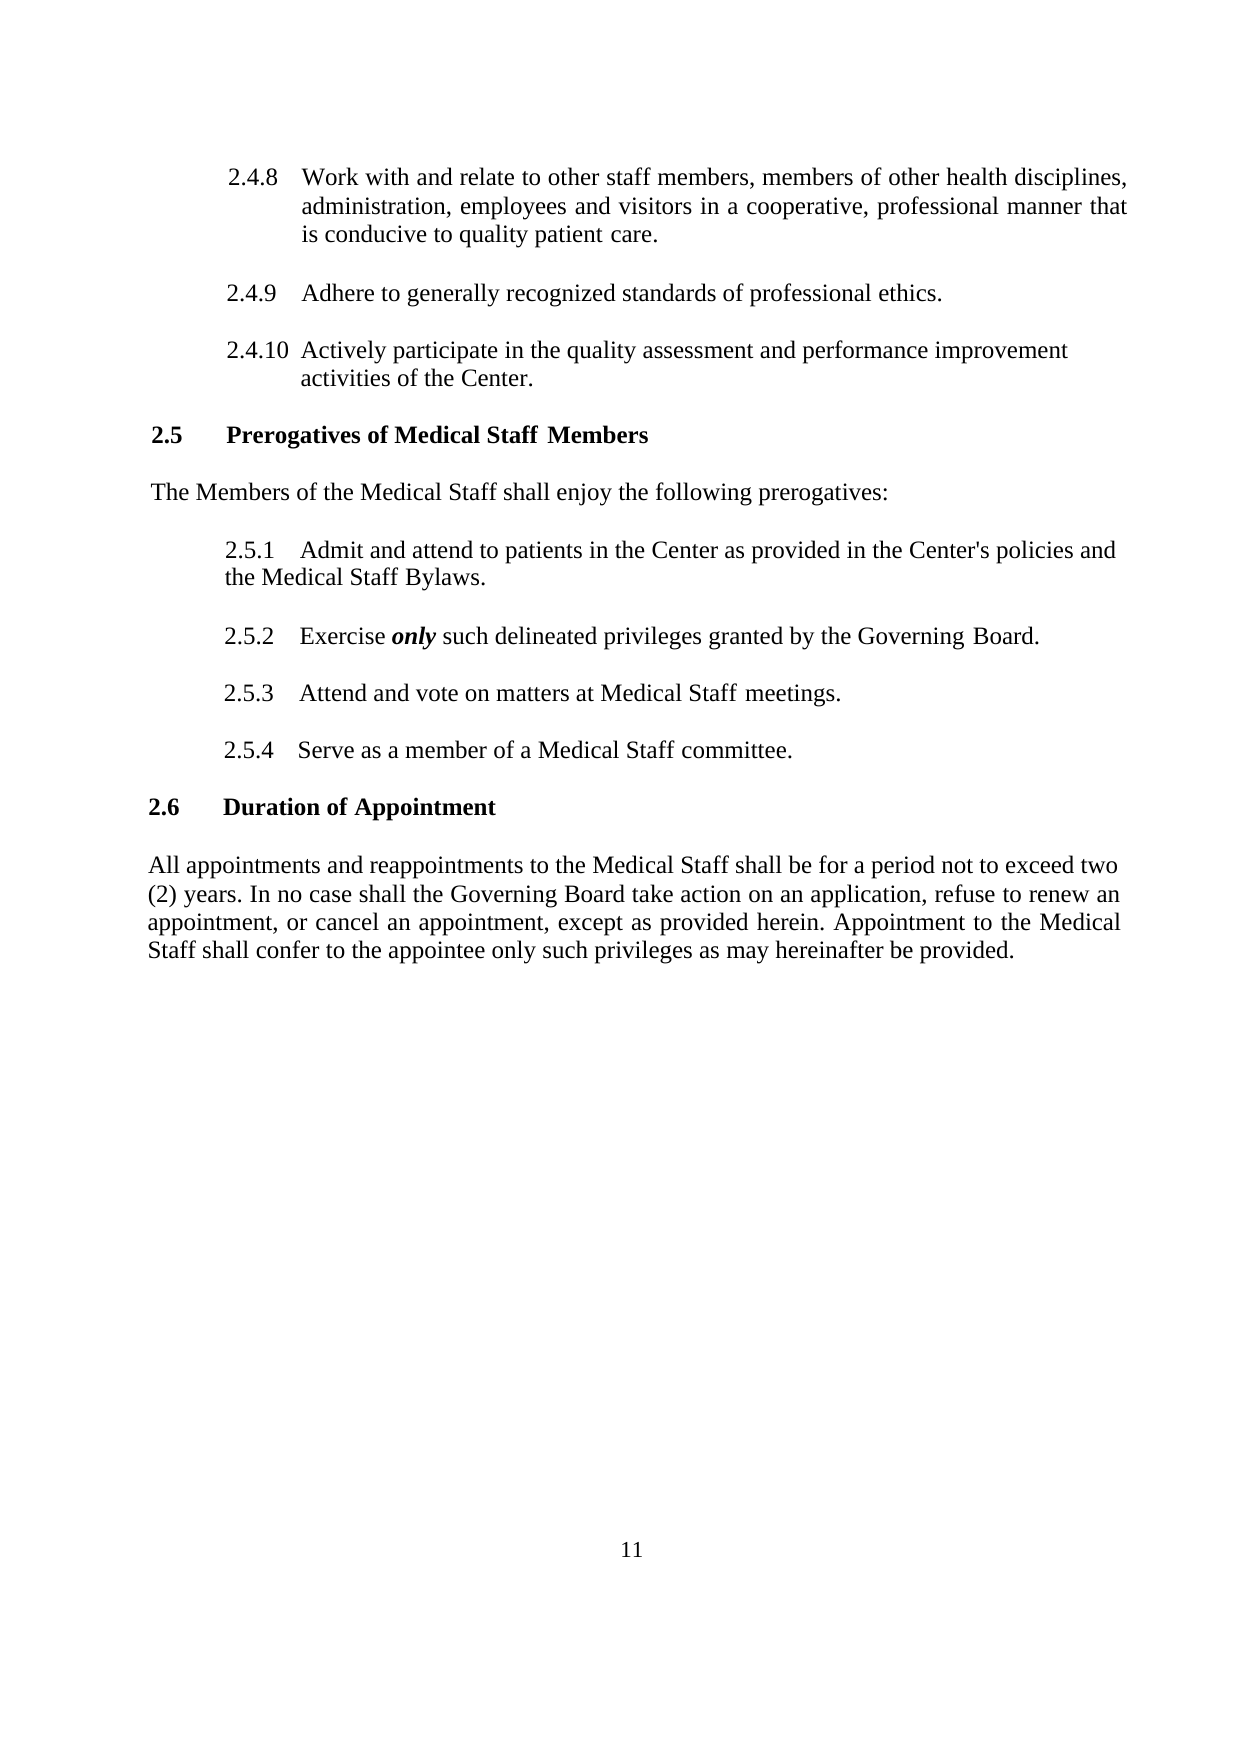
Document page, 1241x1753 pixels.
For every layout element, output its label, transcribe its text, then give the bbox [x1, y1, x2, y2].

list Exercise only such delineated privileges granted by the Governing Board. [224, 621, 1157, 650]
subtitle Duration of Appointment [148, 792, 1157, 821]
subtitle Prerogatives of Medical Staff Members [151, 420, 1157, 449]
list Serve as a member of a Medical Staff committee. [223, 735, 1157, 764]
text All appointments and reappointments to the Medical Staff shall be for a period not to exceed two [148, 851, 1157, 880]
list Admit and attend to patients in the Center as provided in the Center's policies and the Medical Staff Bylaws. [224, 537, 1125, 591]
list Attend and vote on matters at Medical Staff meetings. [223, 678, 1157, 707]
list Actively participate in the quality assessment and performance improvement activities of the Center. [226, 336, 1125, 391]
list Adhere to generally recognized standards of professional ethics. [226, 278, 1157, 306]
list Work with and relate to other staff members, members of other health disciplines, administration, employees and visitors in a cooperative, professional manner that is conducive to quality patient care. [228, 163, 1128, 248]
text The Members of the Medical Staff shall enjoy the following prerogatives: [150, 477, 1157, 506]
text (2) years. In no case shall the Governing Board take action on an application, refuse to renew an appointment, or cancel an appointment, except as provided herein. Appointment to the Medical Staff shall confer to the appointee only such privileges as may hereinafter be provided. [147, 880, 1123, 964]
